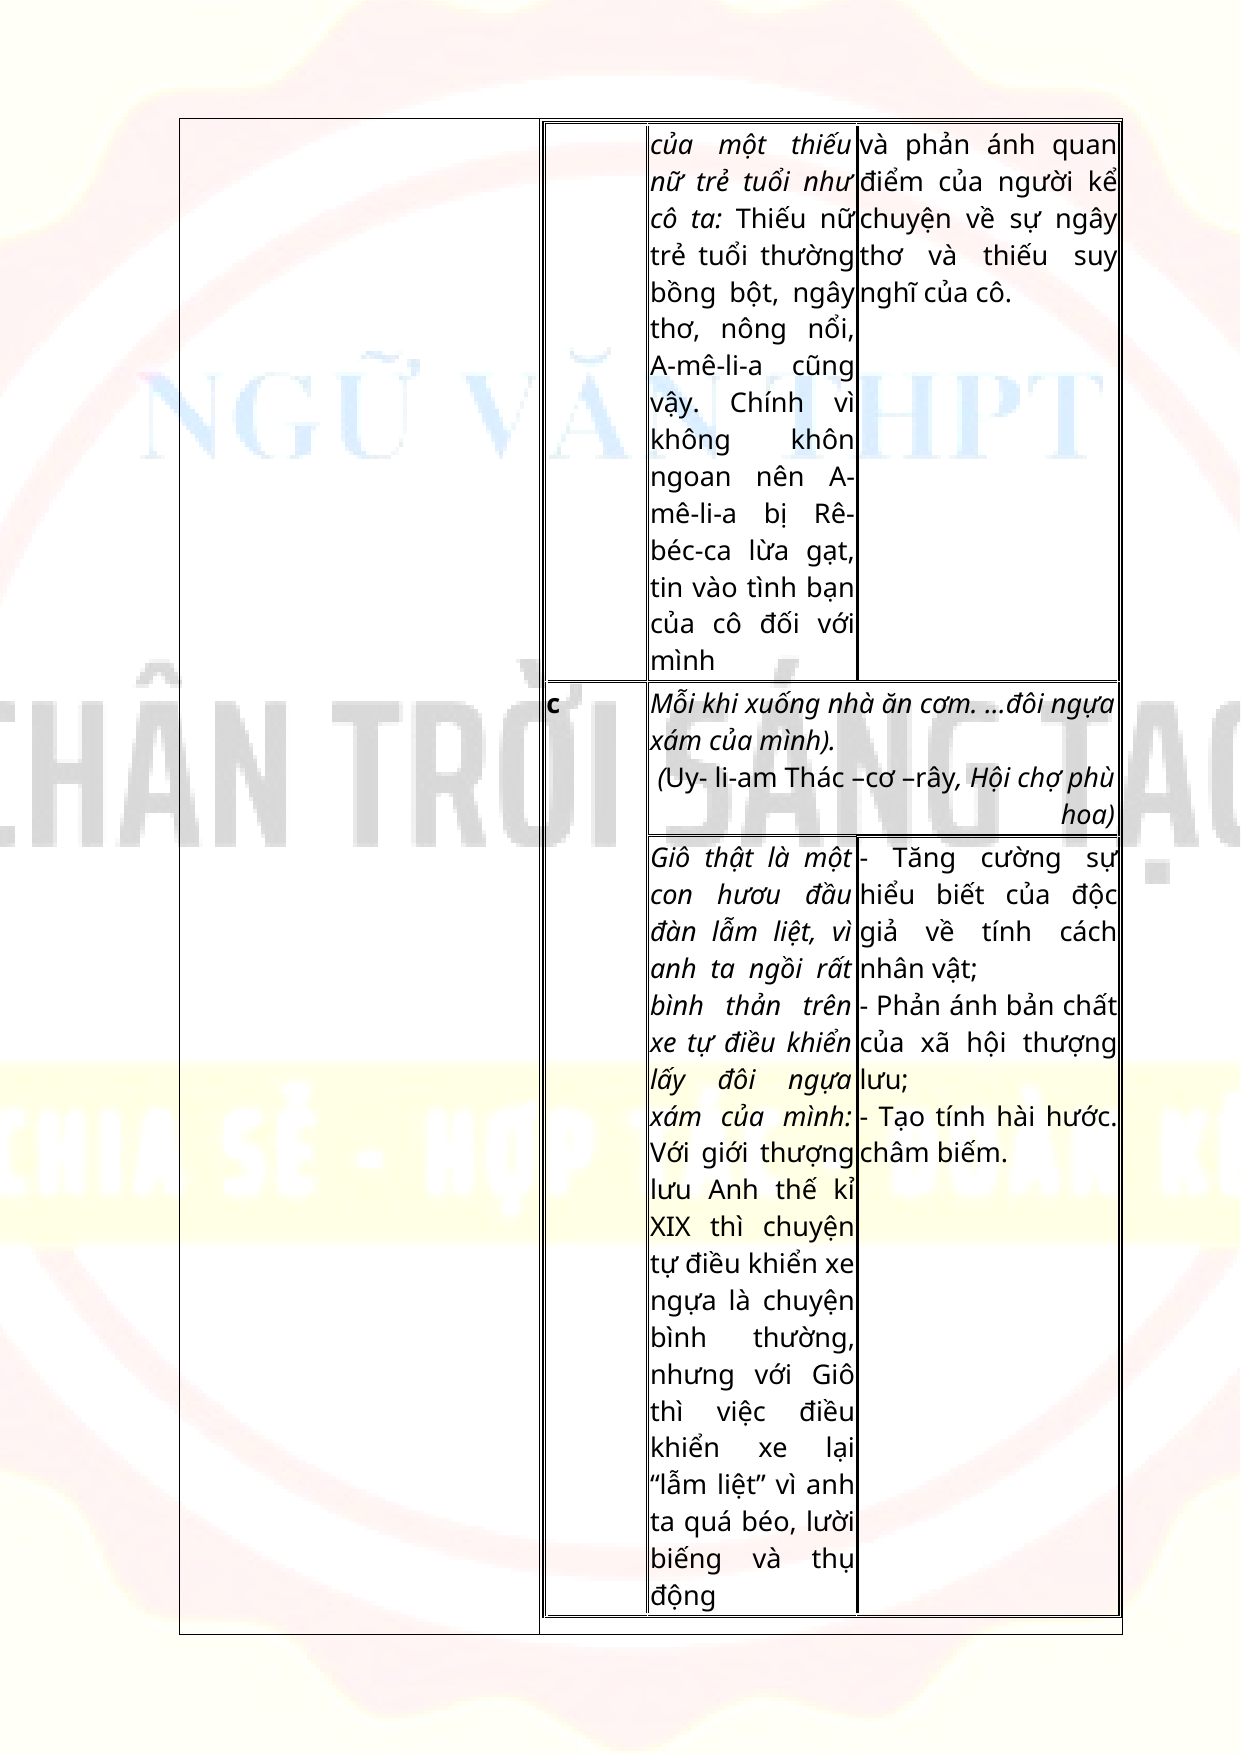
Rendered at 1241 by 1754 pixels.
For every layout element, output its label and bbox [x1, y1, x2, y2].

table_cell [180, 119, 539, 1634]
table_cell [540, 119, 1122, 1634]
